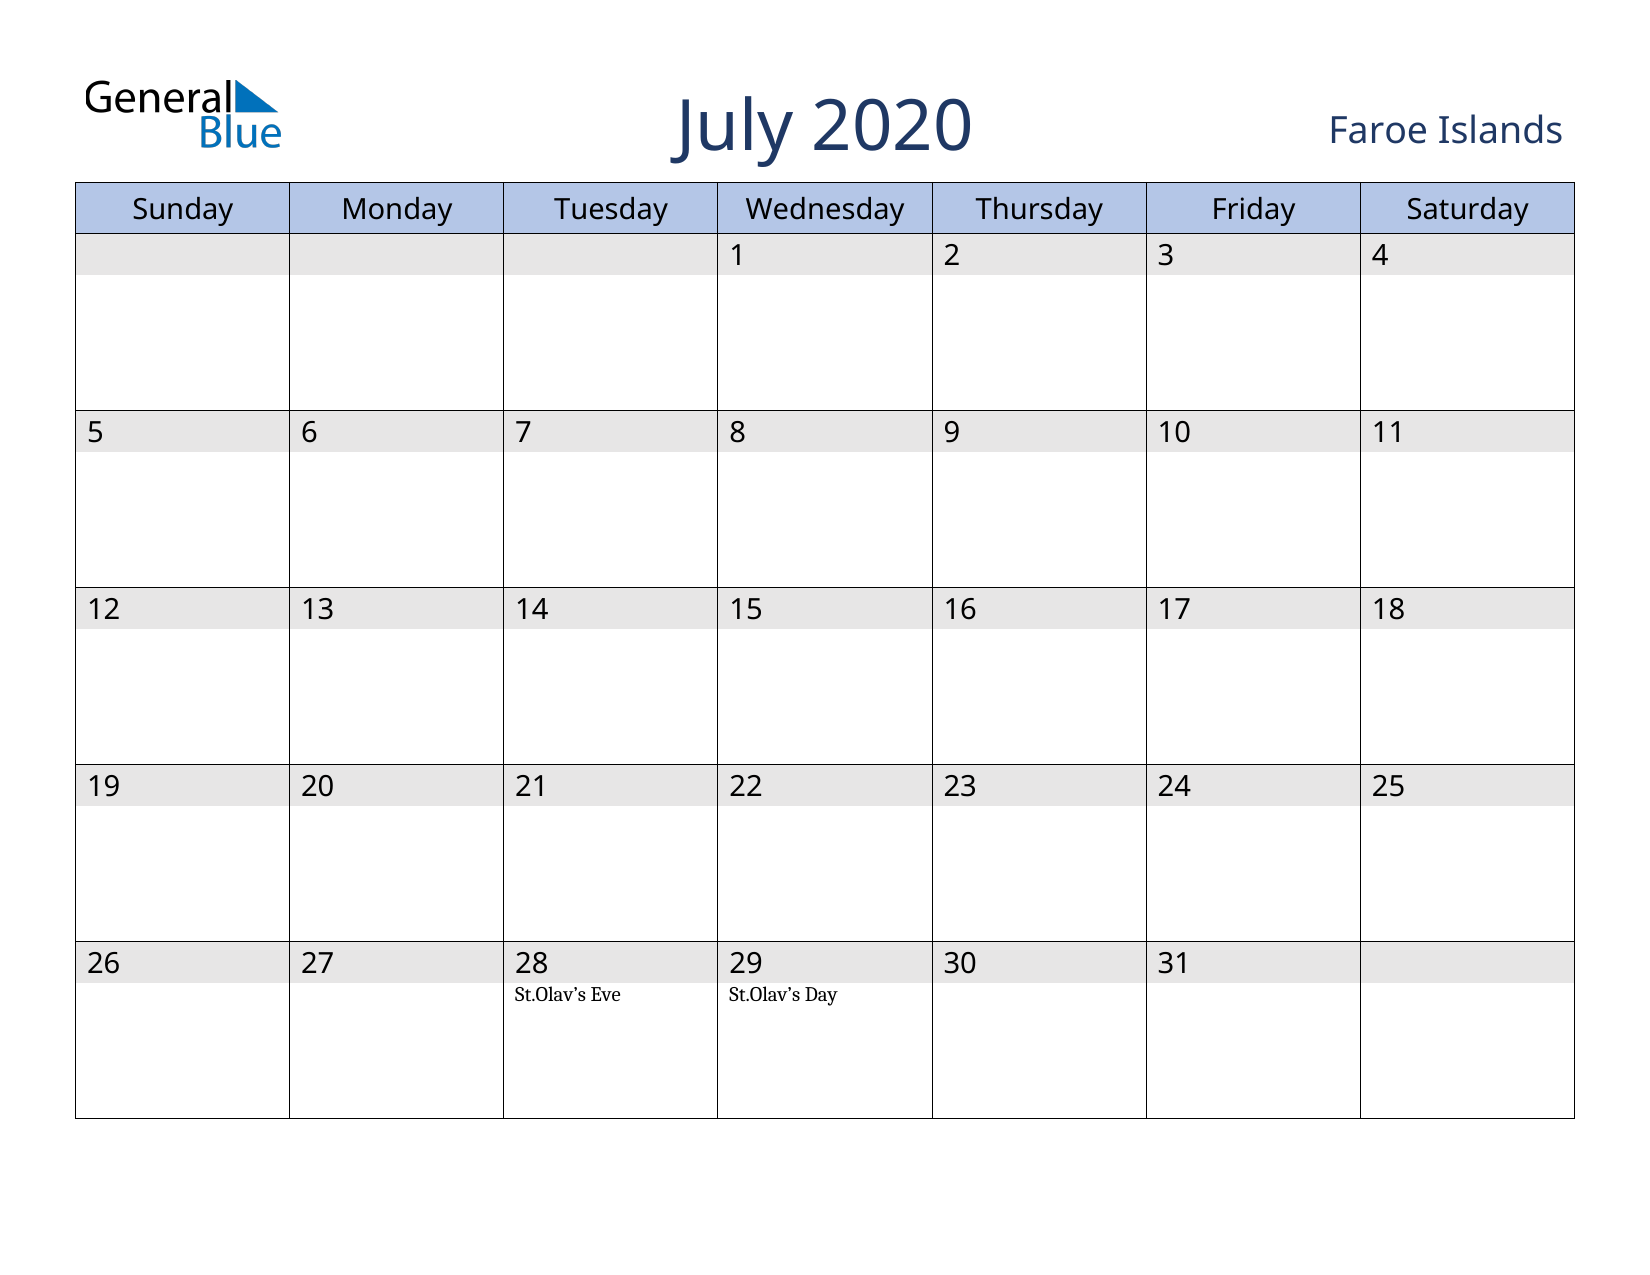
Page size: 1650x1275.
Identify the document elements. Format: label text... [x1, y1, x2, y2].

table_cell [76, 629, 289, 764]
table_cell [290, 452, 503, 587]
table_cell 21 [504, 765, 717, 806]
table_cell [1147, 452, 1360, 587]
table_cell 13 [290, 588, 503, 629]
table_cell [1361, 275, 1574, 410]
table_cell [290, 234, 503, 275]
table_cell [504, 629, 717, 764]
table_cell [718, 452, 932, 587]
table_cell [1361, 806, 1574, 941]
table_cell Friday [1147, 183, 1360, 233]
table_cell [504, 452, 717, 587]
table_cell [1147, 806, 1360, 941]
table_cell 20 [290, 765, 503, 806]
table_cell [1361, 629, 1574, 764]
table_cell 17 [1147, 588, 1360, 629]
table_cell 27 [290, 942, 503, 983]
table_cell 11 [1361, 411, 1574, 452]
table_cell 19 [76, 765, 289, 806]
table_cell [933, 629, 1146, 764]
table_cell [504, 234, 717, 275]
table_cell [1361, 452, 1574, 587]
table_cell [933, 275, 1146, 410]
table_cell [76, 983, 289, 1118]
table_cell 25 [1361, 765, 1574, 806]
table_cell [933, 452, 1146, 587]
table_header Faroe Islands [1146, 75, 1574, 182]
table_header [76, 75, 503, 182]
table_cell [290, 983, 503, 1118]
table_cell [718, 806, 932, 941]
table_cell 5 [76, 411, 289, 452]
table_cell 7 [504, 411, 717, 452]
table_cell 1 [718, 234, 932, 275]
table_cell Tuesday [504, 183, 717, 233]
table_cell 10 [1147, 411, 1360, 452]
table_cell 24 [1147, 765, 1360, 806]
picture [86, 80, 281, 148]
table_cell 22 [718, 765, 932, 806]
table_cell [933, 983, 1146, 1118]
table_cell [290, 275, 503, 410]
table_cell Wednesday [718, 183, 932, 233]
table_cell [76, 275, 289, 410]
table_cell 28 [504, 942, 717, 983]
table_cell Thursday [933, 183, 1146, 233]
table_cell [718, 275, 932, 410]
table_cell [1147, 275, 1360, 410]
table_cell [290, 629, 503, 764]
table_cell 8 [718, 411, 932, 452]
table_cell 30 [933, 942, 1146, 983]
table_cell 26 [76, 942, 289, 983]
table_cell [76, 452, 289, 587]
table_cell [504, 275, 717, 410]
table_cell 4 [1361, 234, 1574, 275]
table_cell 12 [76, 588, 289, 629]
table_cell St.Olav’s Eve [504, 983, 717, 1118]
table_cell [718, 629, 932, 764]
table_cell 18 [1361, 588, 1574, 629]
table_cell 2 [933, 234, 1146, 275]
table_cell [504, 806, 717, 941]
table_cell 14 [504, 588, 717, 629]
table_cell 16 [933, 588, 1146, 629]
table_cell 9 [933, 411, 1146, 452]
table_cell 23 [933, 765, 1146, 806]
table_cell Sunday [76, 183, 289, 233]
table_cell 31 [1147, 942, 1360, 983]
table_cell 6 [290, 411, 503, 452]
table_cell [933, 806, 1146, 941]
table_cell 15 [718, 588, 932, 629]
table_cell St.Olav’s Day [718, 983, 932, 1118]
table_cell Saturday [1361, 183, 1574, 233]
table_cell [1361, 942, 1574, 983]
table_cell Monday [290, 183, 503, 233]
table_cell [76, 234, 289, 275]
table_cell [290, 806, 503, 941]
table_cell [1147, 629, 1360, 764]
table_cell [76, 806, 289, 941]
table_cell 29 [718, 942, 932, 983]
table_cell 3 [1147, 234, 1360, 275]
table_cell [1147, 983, 1360, 1118]
table_header July 2020 [504, 75, 1146, 182]
table_cell [1361, 983, 1574, 1118]
